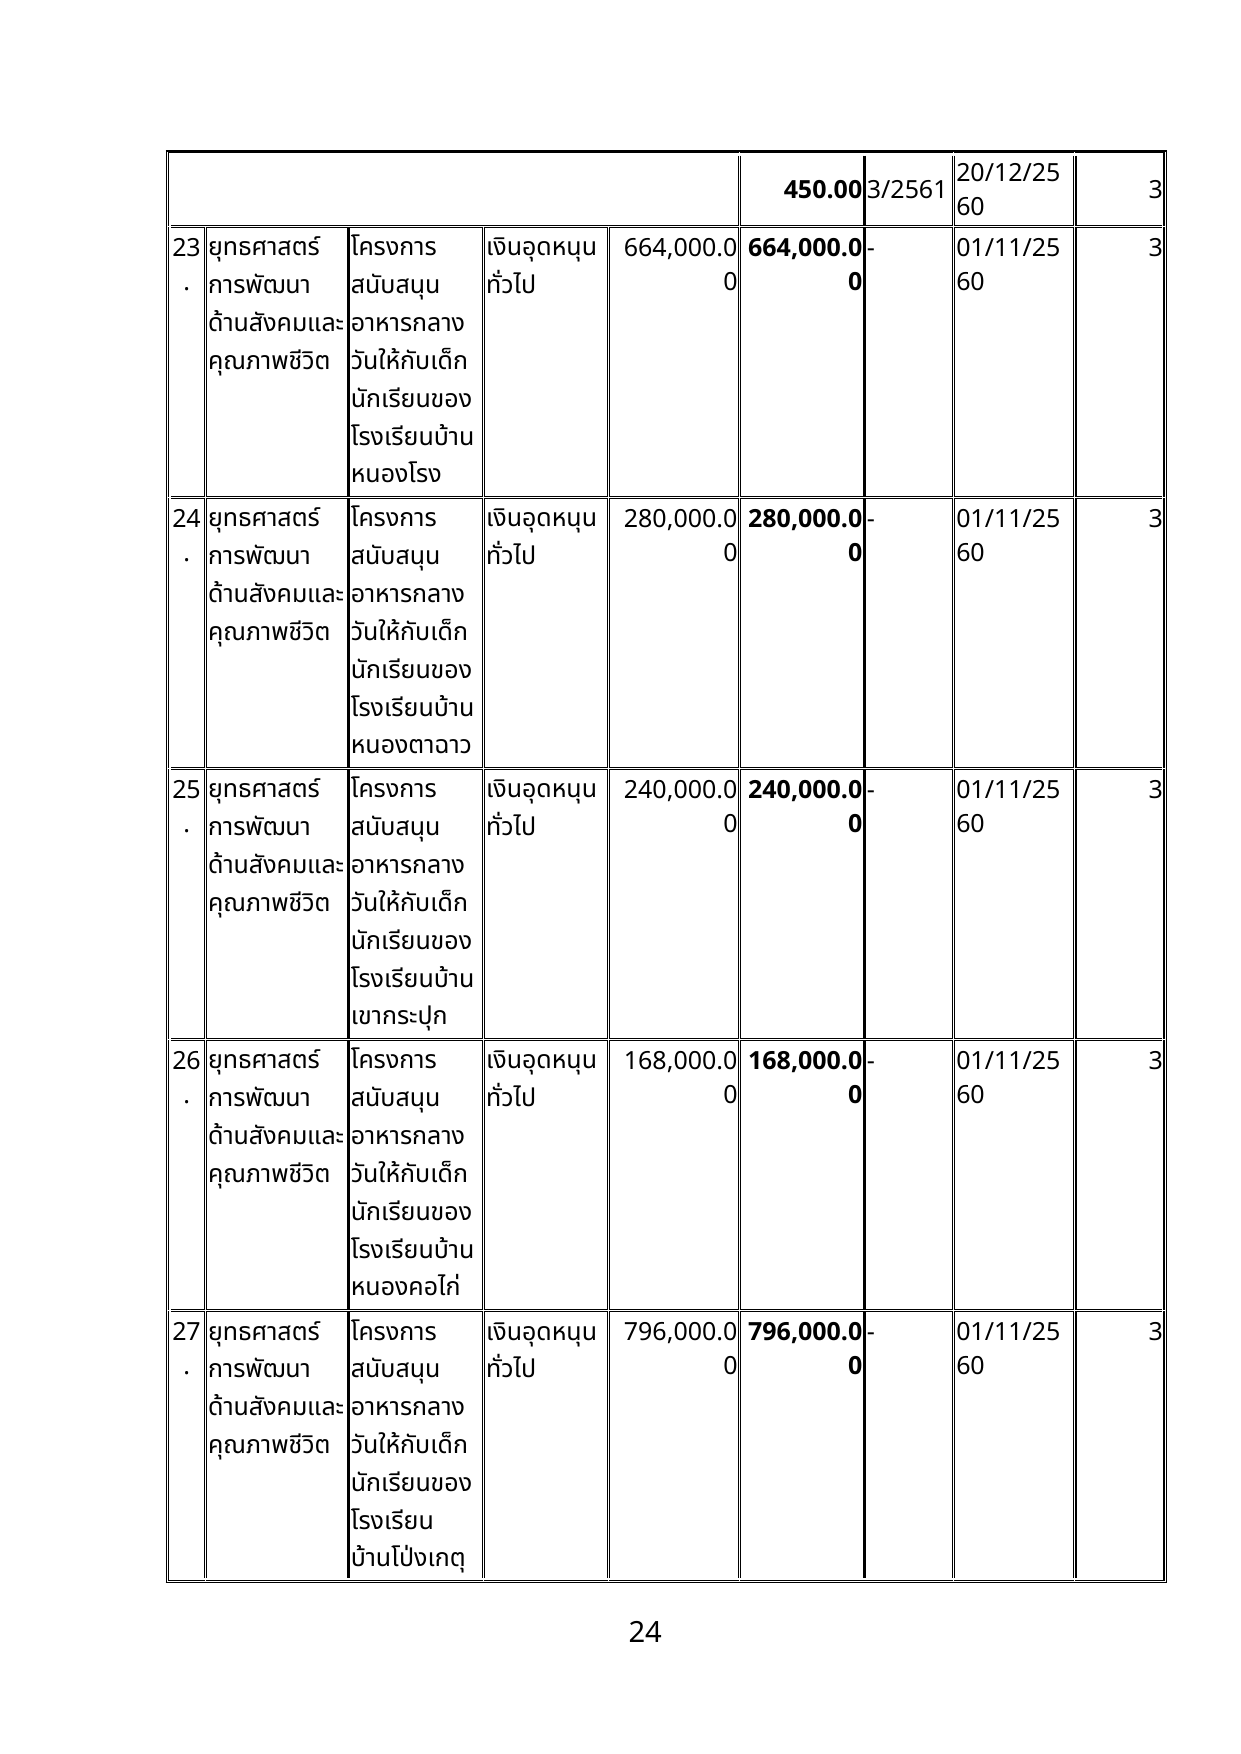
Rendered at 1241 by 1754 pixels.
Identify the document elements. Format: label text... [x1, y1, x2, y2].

table_cell 168,000.00 [610, 1041, 738, 1309]
table_cell 3 [1075, 1038, 1165, 1309]
table_cell 3 [1075, 496, 1165, 767]
table_cell 796,000.00 [740, 1312, 864, 1580]
table_cell เงินอุดหนุนทั่วไป [484, 1312, 609, 1580]
table_cell โครงการสนับสนุนอาหารกลางวันให้กับเด็กนักเรียนของโรงเรียนบ้านหนองคอไก่ [350, 1041, 482, 1309]
table_cell 01/11/2560 [955, 499, 1073, 767]
table_cell 796,000.00 [609, 1312, 739, 1580]
table_cell 3 [1075, 767, 1165, 1038]
table_cell โครงการสนับสนุนอาหารกลางวันให้กับเด็กนักเรียนของโรงเรียนบ้านเขากระปุก [350, 770, 482, 1038]
table_cell 240,000.00 [741, 770, 863, 1038]
table_cell - [864, 1312, 954, 1580]
table_cell ยุทธศาสตร์การพัฒนาด้านสังคมและคุณภาพชีวิต [207, 1041, 347, 1309]
table_cell 26. [167, 1038, 206, 1309]
table_cell 664,000.00 [741, 228, 863, 496]
table_cell 3 [1077, 225, 1164, 496]
table_cell 280,000.00 [610, 499, 738, 767]
table_cell เงินอุดหนุนทั่วไป [485, 1041, 607, 1309]
table_cell 01/11/2560 [955, 770, 1073, 1038]
table_cell เงินอุดหนุนทั่วไป [485, 770, 607, 1038]
table_cell 20/12/2560 [954, 152, 1075, 224]
table_cell 664,000.00 [610, 228, 738, 496]
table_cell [206, 1312, 348, 1580]
table_cell 01/11/2560 [955, 228, 1073, 496]
table_cell - [866, 499, 952, 767]
table_cell เงินอุดหนุนทั่วไป [485, 499, 607, 767]
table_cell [207, 228, 347, 496]
table_cell [169, 153, 739, 224]
table_cell 450.00 [740, 153, 864, 224]
table_cell 24. [167, 496, 206, 767]
table_cell 3 [1075, 153, 1163, 224]
table_cell - [866, 228, 952, 496]
table_cell ยุทธศาสตร์การพัฒนาด้านสังคมและคุณภาพชีวิต [207, 499, 347, 767]
table_cell โครงการสนับสนุนอาหารกลางวันให้กับเด็กนักเรียนของโรงเรียนบ้านหนองตาฉาว [350, 499, 482, 767]
table_cell 23. [169, 225, 204, 496]
table_cell 280,000.00 [741, 499, 863, 767]
table_cell 240,000.00 [610, 770, 738, 1038]
table_cell - [866, 770, 952, 1038]
table_cell โครงการสนับสนุนอาหารกลางวันให้กับเด็กนักเรียนของโรงเรียนบ้านหนองโรง [350, 228, 482, 496]
table_cell โครงการสนับสนุนอาหารกลางวันให้กับเด็กนักเรียนของโรงเรียนบ้านโป่งเกตุ [348, 1312, 483, 1580]
table_cell 3/2561 [864, 153, 954, 224]
table_cell 25. [167, 767, 206, 1038]
table_cell 01/11/2560 [954, 1309, 1075, 1580]
table_cell 01/11/2560 [955, 1041, 1073, 1309]
table_cell ยุทธศาสตร์การพัฒนาด้านสังคมและคุณภาพชีวิต [207, 770, 347, 1038]
table_cell 168,000.00 [741, 1041, 863, 1309]
table_cell 27. [167, 1309, 206, 1580]
table_cell เงินอุดหนุนทั่วไป [485, 228, 607, 496]
table_cell 3 [1075, 1309, 1165, 1580]
table_cell - [866, 1041, 952, 1309]
